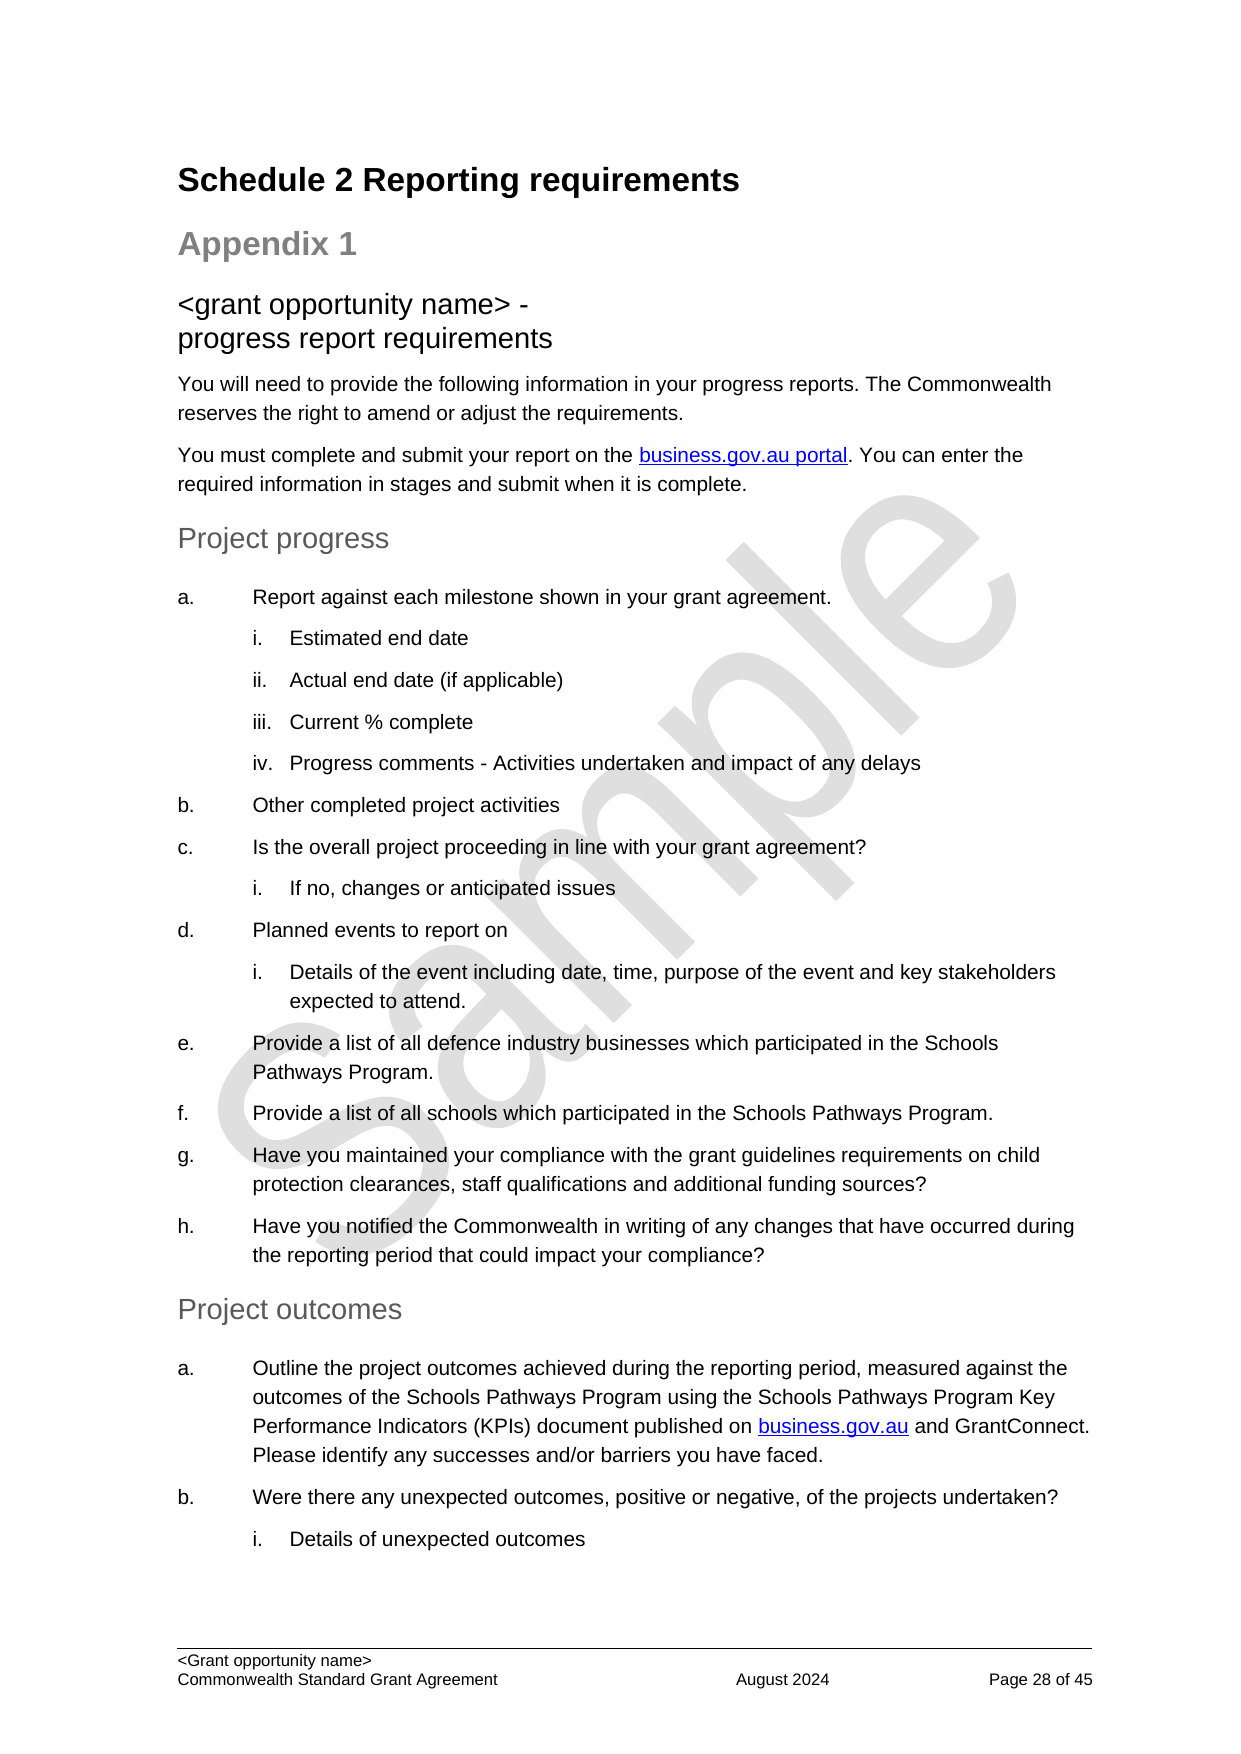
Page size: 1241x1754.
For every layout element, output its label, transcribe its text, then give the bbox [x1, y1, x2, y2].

list Outline the project outcomes achieved during the reporting period, measured against the outcomes of the Schools Pathways Program using the Schools Pathways Program Key Performance Indicators (KPIs) document published on business.gov.au and GrantConnect. Please identify any successes and/or barriers you have faced. [177, 1350, 1092, 1467]
subtitle <grant opportunity name> - progress report requirements [177, 287, 1092, 354]
list Report against each milestone shown in your grant agreement. [177, 579, 1092, 608]
list Progress comments - Activities undertaken and impact of any delays [252, 746, 1092, 775]
text You must complete and submit your report on the business.gov.au portal. You can enter the required information in stages and submit when it is complete. [177, 437, 1092, 496]
list If no, changes or anticipated issues [252, 871, 1092, 900]
text You will need to provide the following information in your progress reports. The Commonwealth reserves the right to amend or adjust the requirements. [177, 367, 1092, 425]
subtitle Schedule 2 Reporting requirements [177, 160, 1092, 199]
list Current % complete [252, 704, 1092, 733]
list Other completed project activities [177, 788, 1092, 817]
list Estimated end date [252, 621, 1092, 650]
list Provide a list of all defence industry businesses which participated in the Schools Pathways Program. [177, 1025, 1092, 1083]
subtitle Appendix 1 [177, 224, 1092, 262]
list Have you notified the Commonwealth in writing of any changes that have occurred during the reporting period that could impact your compliance? [177, 1208, 1092, 1267]
list Have you maintained your compliance with the grant guidelines requirements on child protection clearances, staff qualifications and additional funding sources? [177, 1138, 1092, 1196]
list Provide a list of all schools which participated in the Schools Pathways Program. [177, 1096, 1092, 1125]
subtitle Project progress [177, 521, 1092, 554]
list Details of the event including date, time, purpose of the event and key stakeholders expected to attend. [252, 954, 1092, 1013]
list Planned events to report on [177, 913, 1092, 942]
list Actual end date (if applicable) [252, 663, 1092, 692]
list Is the overall project proceeding in line with your grant agreement? [177, 829, 1092, 858]
list Were there any unexpected outcomes, positive or negative, of the projects undertaken? [177, 1479, 1092, 1509]
list Details of unexpected outcomes [252, 1521, 1092, 1550]
subtitle Project outcomes [177, 1292, 1092, 1325]
